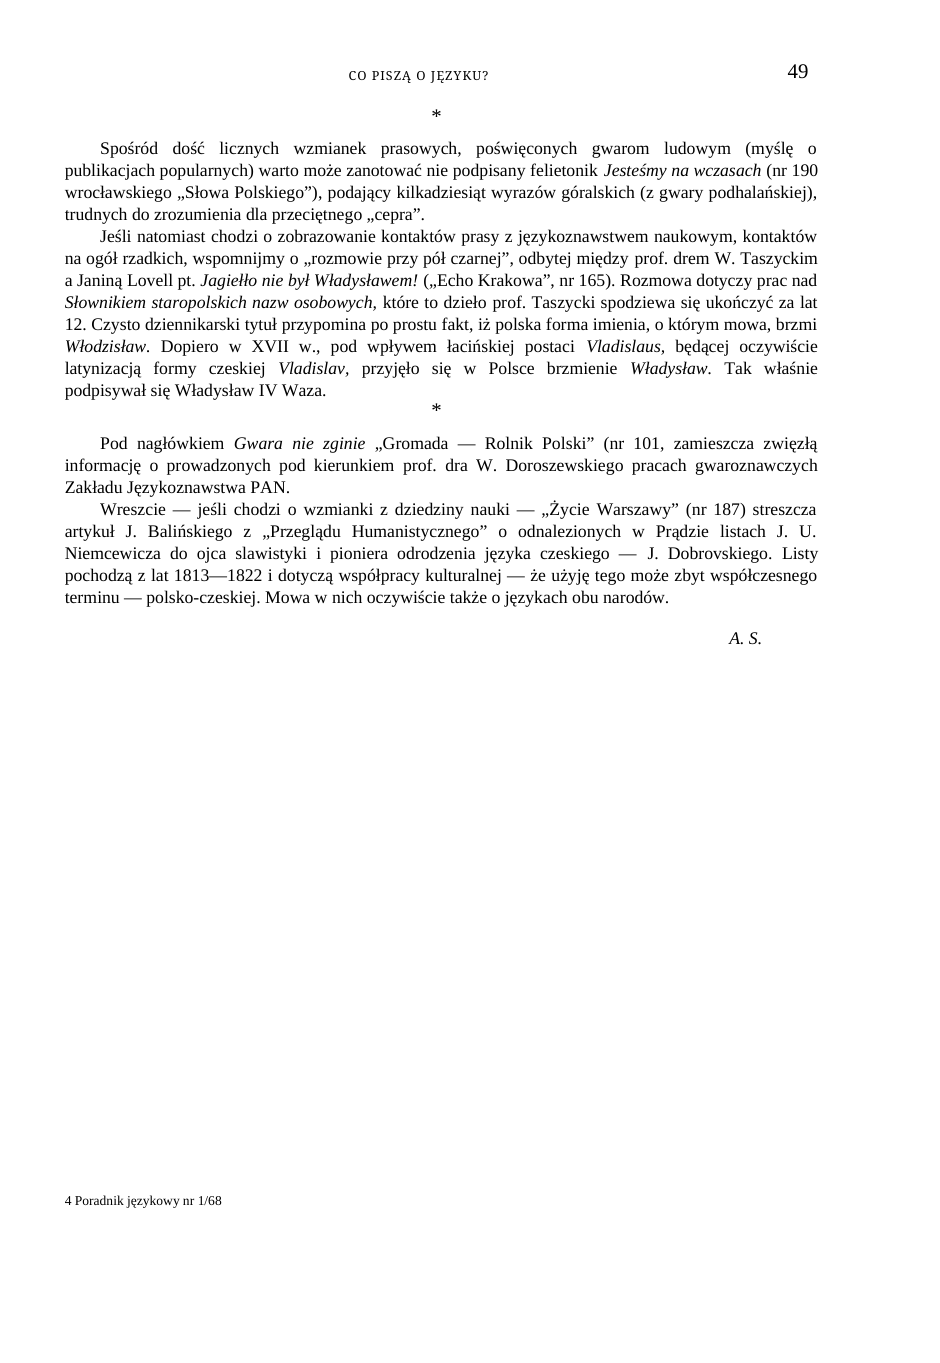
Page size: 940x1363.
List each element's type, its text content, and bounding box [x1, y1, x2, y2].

text 4 Poradnik językowy nr 1/68 [64, 1194, 864, 1208]
text A. S. [729, 630, 864, 648]
text Jeśli natomiast chodzi o zobrazowanie kontaktów prasy z językoznawstwem naukowym, kontaktów na ogół rzadkich, wspomnijmy o „rozmowie przy pół czarnej”, odbytej między prof. drem W. Taszyckim a Janiną Lovell pt. Jagiełło nie był Władysławem! („Echo Krakowa”, nr 165). Rozmowa dotyczy prac nad Słownikiem staropolskich nazw osobowych, które to dzieło prof. Taszycki spodziewa się ukończyć za lat 12. Czysto dziennikarski tytuł przypomina po prostu fakt, iż polska forma imienia, o którym mowa, brzmi Włodzisław. Dopiero w XVII w., pod wpływem łacińskiej postaci Vladislaus, będącej oczywiście latynizacją formy czeskiej Vladislav, przyjęło się w Polsce brzmienie Władysław. Tak właśnie podpisywał się Władysław IV Waza. [64, 225, 818, 401]
text 49 [787, 62, 864, 83]
text Pod nagłówkiem Gwara nie zginie „Gromada — Rolnik Polski” (nr 101, zamieszcza zwięzłą informację o prowadzonych pod kierunkiem prof. dra W. Doroszewskiego pracach gwaroznawczych Zakładu Językoznawstwa PAN. [64, 432, 818, 498]
text * [431, 401, 864, 422]
text Spośród dość licznych wzmianek prasowych, poświęconych gwarom ludowym (myślę o publikacjach popularnych) warto może zanotować nie podpisany felietonik Jesteśmy na wczasach (nr 190 wrocławskiego „Słowa Polskiego”), podający kilkadziesiąt wyrazów góralskich (z gwary podhalańskiej), trudnych do zrozumienia dla przeciętnego „cepra”. [64, 137, 818, 225]
text * [431, 106, 864, 127]
text Wreszcie — jeśli chodzi o wzmianki z dziedziny nauki — „Życie Warszawy” (nr 187) streszcza artykuł J. Balińskiego z „Przeglądu Humanistycznego” o odnalezionych w Prądzie listach J. U. Niemcewicza do ojca slawistyki i pioniera odrodzenia języka czeskiego — J. Dobrovskiego. Listy pochodzą z lat 1813—1822 i dotyczą współpracy kulturalnej — że użyję tego może zbyt współczesnego terminu — polsko-czeskiej. Mowa w nich oczywiście także o językach obu narodów. [64, 498, 818, 608]
